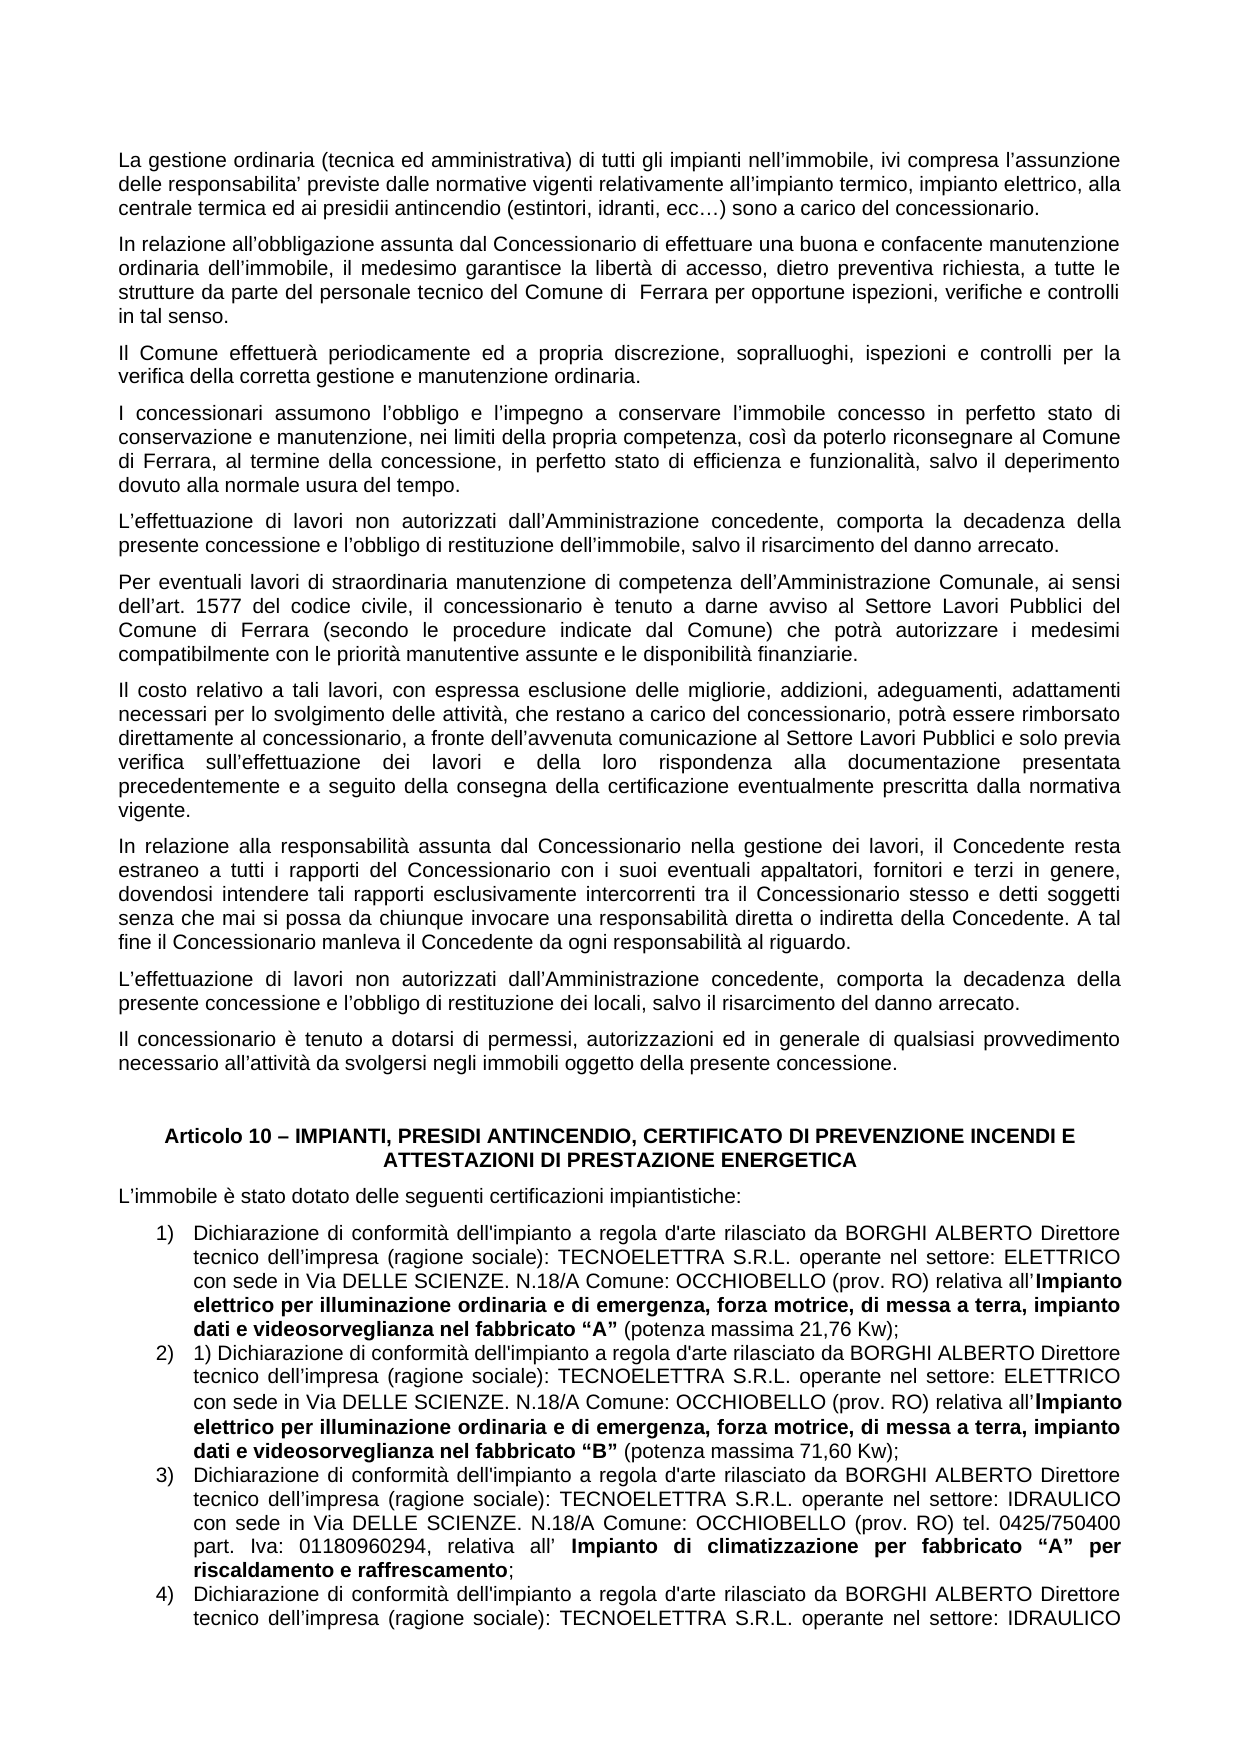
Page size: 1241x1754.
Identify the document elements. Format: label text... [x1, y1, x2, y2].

text Per eventuali lavori di straordinaria manutenzione di competenza dell’Amministrazione Comunale, ai sensi dell’art. 1577 del codice civile, il concessionario è tenuto a darne avviso al Settore Lavori Pubblici del Comune di Ferrara (secondo le procedure indicate dal Comune) che potrà autorizzare i medesimi compatibilmente con le priorità manutentive assunte e le disponibilità finanziarie. [118, 569, 1122, 665]
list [156, 1582, 1122, 1630]
list Dichiarazione di conformità dell'impianto a regola d'arte rilasciato da BORGHI ALBERTO Direttore tecnico dell’impresa (ragione sociale): TECNOELETTRA S.R.L. operante nel settore: IDRAULICO con sede in Via DELLE SCIENZE. N.18/A Comune: OCCHIOBELLO (prov. RO) tel. 0425/750400 part. Iva: 01180960294, relativa all’ Impianto di climatizzazione per fabbricato “A” per riscaldamento e raffrescamento; [156, 1462, 1122, 1582]
text L’effettuazione di lavori non autorizzati dall’Amministrazione concedente, comporta la decadenza della presente concessione e l’obbligo di restituzione dell’immobile, salvo il risarcimento del danno arrecato. [118, 509, 1122, 557]
text Articolo 10 – IMPIANTI, PRESIDI ANTINCENDIO, CERTIFICATO DI PREVENZIONE INCENDI E ATTESTAZIONI DI PRESTAZIONE ENERGETICA [118, 1124, 1122, 1172]
text La gestione ordinaria (tecnica ed amministrativa) di tutti gli impianti nell’immobile, ivi compresa l’assunzione delle responsabilita’ previste dalle normative vigenti relativamente all’impianto termico, impianto elettrico, alla centrale termica ed ai presidii antincendio (estintori, idranti, ecc…) sono a carico del concessionario. [118, 148, 1122, 219]
text Il concessionario è tenuto a dotarsi di permessi, autorizzazioni ed in generale di qualsiasi provvedimento necessario all’attività da svolgersi negli immobili oggetto della presente concessione. [118, 1027, 1122, 1075]
text L’effettuazione di lavori non autorizzati dall’Amministrazione concedente, comporta la decadenza della presente concessione e l’obbligo di restituzione dei locali, salvo il risarcimento del danno arrecato. [118, 966, 1122, 1014]
text In relazione all’obbligazione assunta dal Concessionario di effettuare una buona e confacente manutenzione ordinaria dell’immobile, il medesimo garantisce la libertà di accesso, dietro preventiva richiesta, a tutte le strutture da parte del personale tecnico del Comune di Ferrara per opportune ispezioni, verifiche e controlli in tal senso. [118, 232, 1122, 328]
text Il Comune effettuerà periodicamente ed a propria discrezione, sopralluoghi, ispezioni e controlli per la verifica della corretta gestione e manutenzione ordinaria. [118, 340, 1122, 388]
text In relazione alla responsabilità assunta dal Concessionario nella gestione dei lavori, il Concedente resta estraneo a tutti i rapporti del Concessionario con i suoi eventuali appaltatori, fornitori e terzi in genere, dovendosi intendere tali rapporti esclusivamente intercorrenti tra il Concessionario stesso e detti soggetti senza che mai si possa da chiunque invocare una responsabilità diretta o indiretta della Concedente. A tal fine il Concessionario manleva il Concedente da ogni responsabilità al riguardo. [118, 834, 1122, 954]
text Il costo relativo a tali lavori, con espressa esclusione delle migliorie, addizioni, adeguamenti, adattamenti necessari per lo svolgimento delle attività, che restano a carico del concessionario, potrà essere rimborsato direttamente al concessionario, a fronte dell’avvenuta comunicazione al Settore Lavori Pubblici e solo previa verifica sull’effettuazione dei lavori e della loro rispondenza alla documentazione presentata precedentemente e a seguito della consegna della certificazione eventualmente prescritta dalla normativa vigente. [118, 678, 1122, 822]
text I concessionari assumono l’obbligo e l’impegno a conservare l’immobile concesso in perfetto stato di conservazione e manutenzione, nei limiti della propria competenza, così da poterlo riconsegnare al Comune di Ferrara, al termine della concessione, in perfetto stato di efficienza e funzionalità, salvo il deperimento dovuto alla normale usura del tempo. [118, 401, 1122, 497]
list Dichiarazione di conformità dell'impianto a regola d'arte rilasciato da BORGHI ALBERTO Direttore tecnico dell’impresa (ragione sociale): TECNOELETTRA S.R.L. operante nel settore: ELETTRICO con sede in Via DELLE SCIENZE. N.18/A Comune: OCCHIOBELLO (prov. RO) relativa all’Impianto elettrico per illuminazione ordinaria e di emergenza, forza motrice, di messa a terra, impianto dati e videosorveglianza nel fabbricato “A” (potenza massima 21,76 Kw); [156, 1221, 1122, 1340]
list 1) Dichiarazione di conformità dell'impianto a regola d'arte rilasciato da BORGHI ALBERTO Direttore tecnico dell’impresa (ragione sociale): TECNOELETTRA S.R.L. operante nel settore: ELETTRICO con sede in Via DELLE SCIENZE. N.18/A Comune: OCCHIOBELLO (prov. RO) relativa all’Impianto elettrico per illuminazione ordinaria e di emergenza, forza motrice, di messa a terra, impianto dati e videosorveglianza nel fabbricato “B” (potenza massima 71,60 Kw); [156, 1340, 1122, 1462]
text L’immobile è stato dotato delle seguenti certificazioni impiantistiche: [118, 1184, 1122, 1208]
